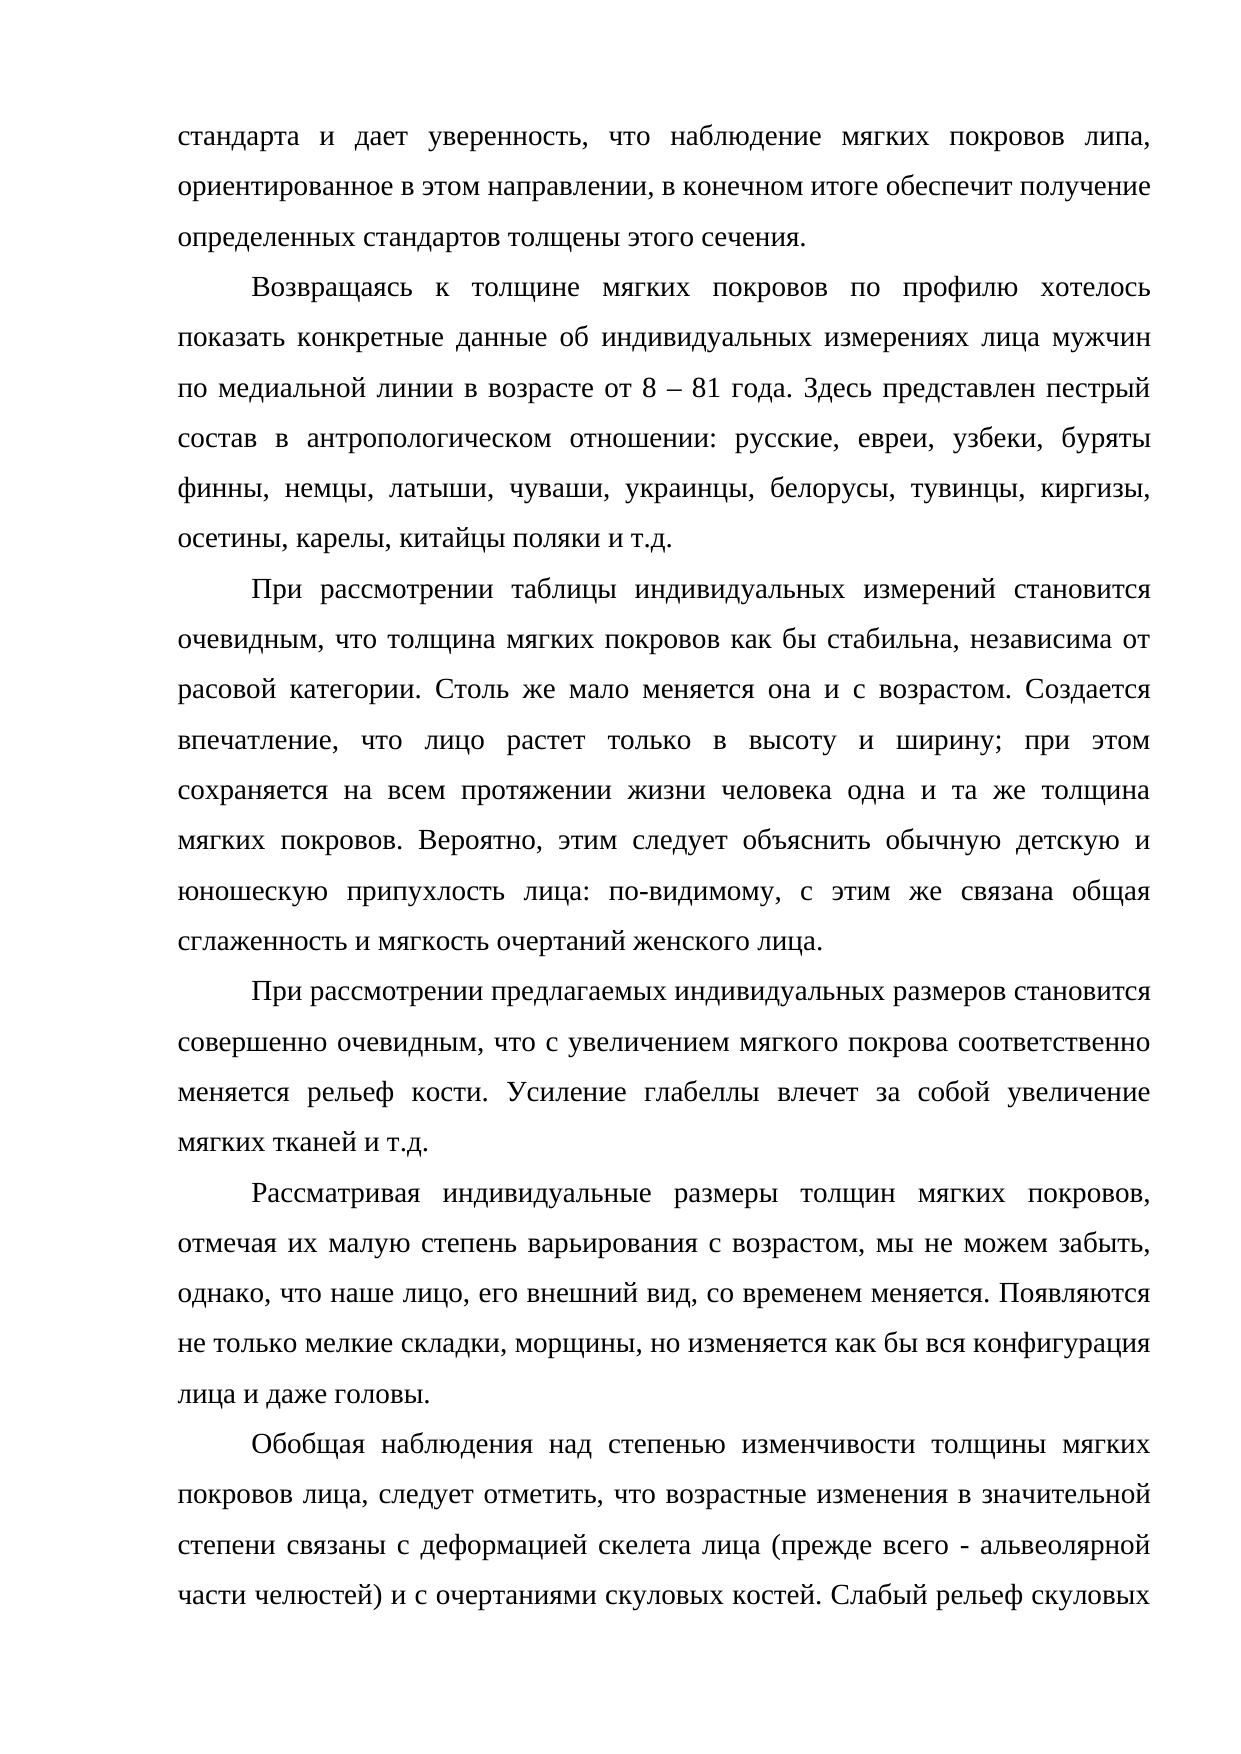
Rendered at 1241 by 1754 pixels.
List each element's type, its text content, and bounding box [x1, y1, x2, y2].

text Рассматривая индивидуальные размеры толщин мягких покровов, отмечая их малую степень варьирования с возрастом, мы не можем забыть, однако, что наше лицо, его внешний вид, со временем меняется. Появляются не только мелкие складки, морщины, но изменяется как бы вся конфигурация лица и даже головы. [177, 1175, 1152, 1409]
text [177, 1426, 1152, 1611]
text При рассмотрении таблицы индивидуальных измерений становится очевидным, что толщина мягких покровов как бы стабильна, независима от расовой категории. Столь же мало меняется она и с возрастом. Создается впечатление, что лицо растет только в высоту и ширину; при этом сохраняется на всем протяжении жизни человека одна и та же толщина мягких покровов. Вероятно, этим следует объяснить обычную детскую и юношескую припухлость лица: по-видимому, с этим же связана общая сглаженность и мягкость очертаний женского лица. [177, 571, 1152, 957]
text Возвращаясь к толщине мягких покровов по профилю хотелось показать конкретные данные об индивидуальных измерениях лица мужчин по медиальной линии в возрасте от 8 – 81 года. Здесь представлен пестрый состав в антропологическом отношении: русские, евреи, узбеки, буряты финны, немцы, латыши, чуваши, украинцы, белорусы, тувинцы, киргизы, осетины, карелы, китайцы поляки и т.д. [177, 269, 1152, 554]
text При рассмотрении предлагаемых индивидуальных размеров становится совершенно очевидным, что с увеличением мягкого покрова соответственно меняется рельеф кости. Усиление глабеллы влечет за собой увеличение мягких тканей и т.д. [177, 973, 1152, 1158]
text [177, 118, 1152, 252]
